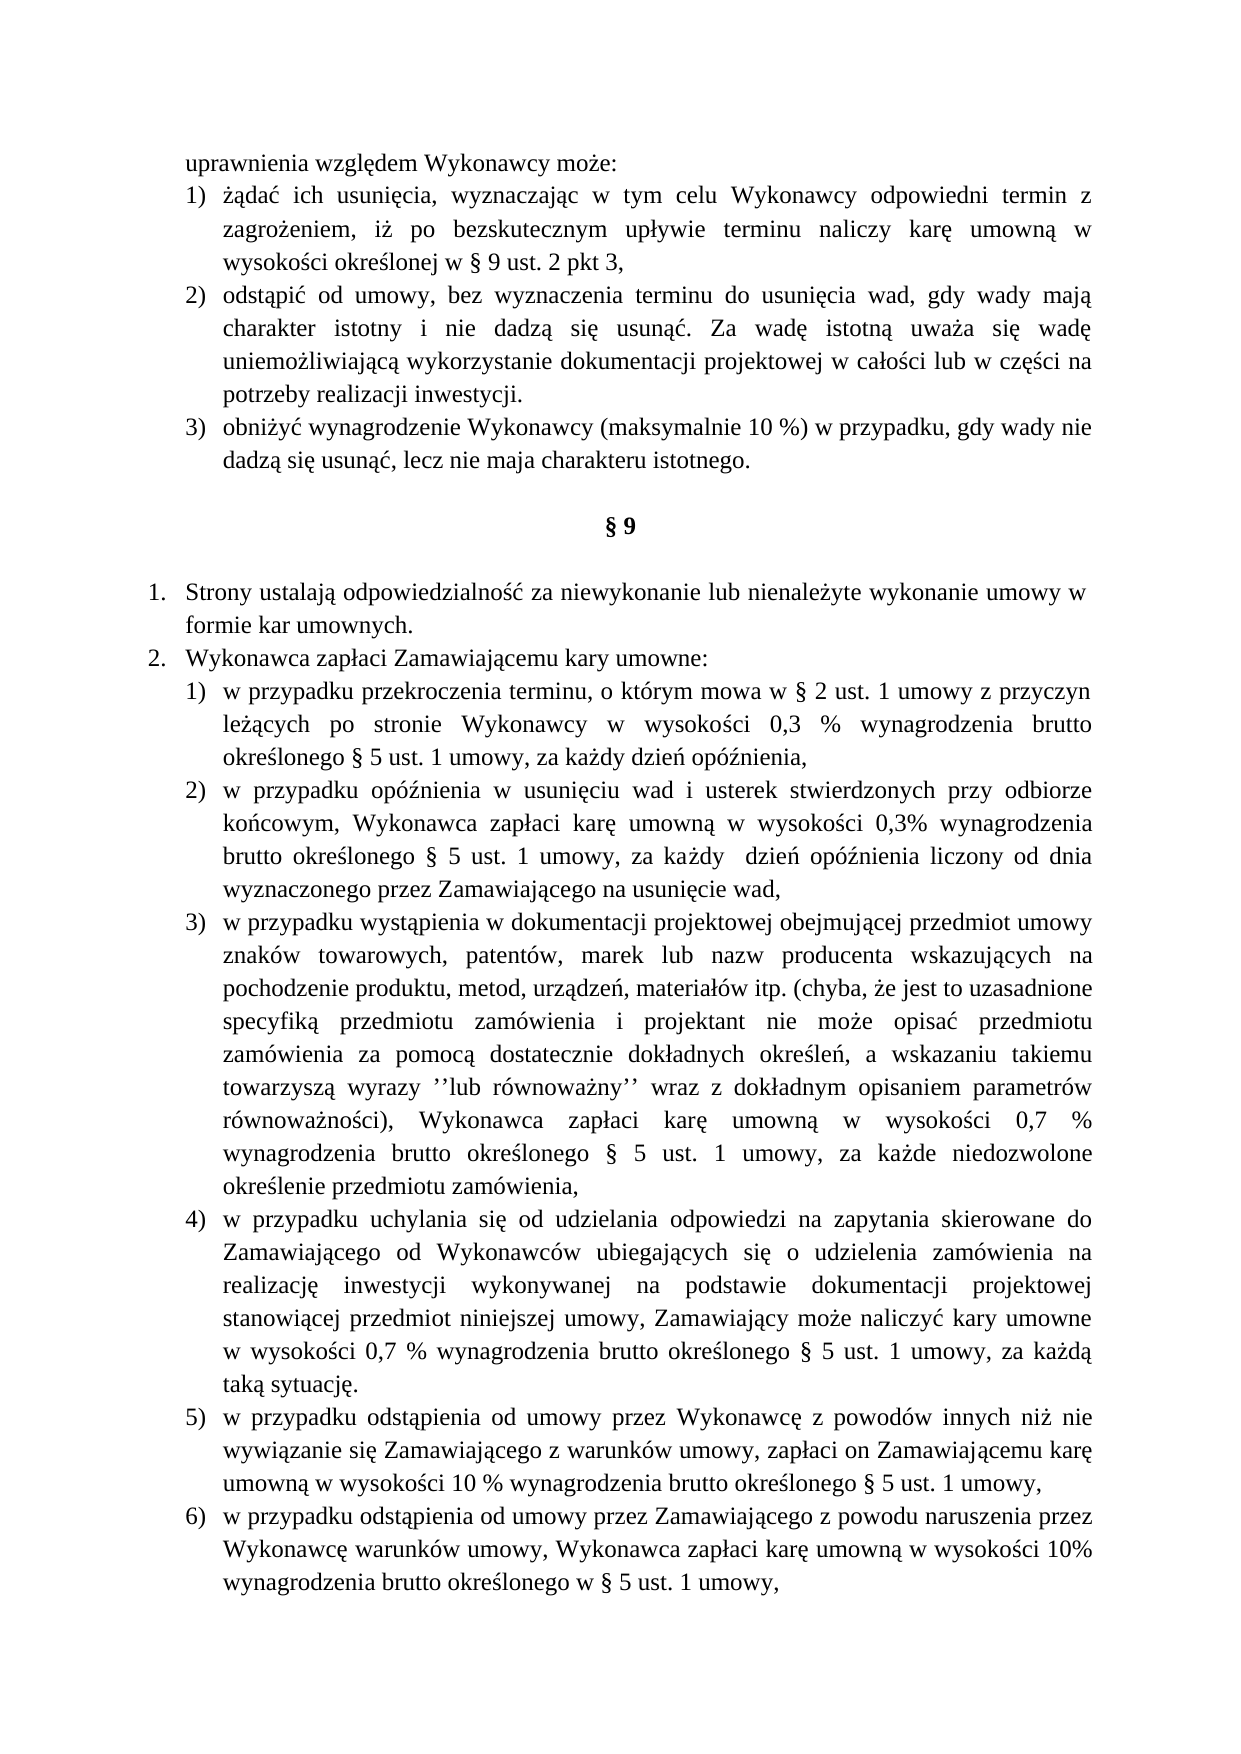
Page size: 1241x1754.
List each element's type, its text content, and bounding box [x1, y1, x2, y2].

list w przypadku odstąpienia od umowy przez Wykonawcę z powodów innych niż nie wywiązanie się Zamawiającego z warunków umowy, zapłaci on Zamawiającemu karę umowną w wysokości 10 % wynagrodzenia brutto określonego § 5 ust. 1 umowy, [185, 1402, 1093, 1497]
list Wykonawca zapłaci Zamawiającemu kary umowne: [148, 643, 1087, 672]
list żądać ich usunięcia, wyznaczając w tym celu Wykonawcy odpowiedni termin z zagrożeniem, iż po bezskutecznym upływie terminu naliczy karę umowną w wysokości określonej w § 9 ust. 2 pkt 3, [185, 181, 1093, 275]
list odstąpić od umowy, bez wyznaczenia terminu do usunięcia wad, gdy wady mają charakter istotny i nie dadzą się usunąć. Za wadę istotną uważa się wadę uniemożliwiającą wykorzystanie dokumentacji projektowej w całości lub w części na potrzeby realizacji inwestycji. [185, 280, 1093, 407]
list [148, 148, 1093, 176]
text § 9 [148, 511, 1093, 539]
list w przypadku opóźnienia w usunięciu wad i usterek stwierdzonych przy odbiorze końcowym, Wykonawca zapłaci karę umowną w wysokości 0,3% wynagrodzenia brutto określonego § 5 ust. 1 umowy, za każdy dzień opóźnienia liczony od dnia wyznaczonego przez Zamawiającego na usunięcie wad, [185, 775, 1093, 903]
list obniżyć wynagrodzenie Wykonawcy (maksymalnie 10 %) w przypadku, gdy wady nie dadzą się usunąć, lecz nie maja charakteru istotnego. [185, 412, 1093, 473]
list w przypadku uchylania się od udzielania odpowiedzi na zapytania skierowane do Zamawiającego od Wykonawców ubiegających się o udzielenia zamówienia na realizację inwestycji wykonywanej na podstawie dokumentacji projektowej stanowiącej przedmiot niniejszej umowy, Zamawiający może naliczyć kary umowne w wysokości 0,7 % wynagrodzenia brutto określonego § 5 ust. 1 umowy, za każdą taką sytuację. [185, 1204, 1093, 1398]
list w przypadku wystąpienia w dokumentacji projektowej obejmującej przedmiot umowy znaków towarowych, patentów, marek lub nazw producenta wskazujących na pochodzenie produktu, metod, urządzeń, materiałów itp. (chyba, że jest to uzasadnione specyfiką przedmiotu zamówienia i projektant nie może opisać przedmiotu zamówienia za pomocą dostatecznie dokładnych określeń, a wskazaniu takiemu towarzyszą wyrazy ’’lub równoważny’’ wraz z dokładnym opisaniem parametrów równoważności), Wykonawca zapłaci karę umowną w wysokości 0,7 % wynagrodzenia brutto określonego § 5 ust. 1 umowy, za każde niedozwolone określenie przedmiotu zamówienia, [185, 907, 1093, 1200]
list Strony ustalają odpowiedzialność za niewykonanie lub nienależyte wykonanie umowy w formie kar umownych. [148, 577, 1087, 639]
list w przypadku przekroczenia terminu, o którym mowa w § 2 ust. 1 umowy z przyczyn leżących po stronie Wykonawcy w wysokości 0,3 % wynagrodzenia brutto określonego § 5 ust. 1 umowy, za każdy dzień opóźnienia, [185, 676, 1093, 771]
list w przypadku odstąpienia od umowy przez Zamawiającego z powodu naruszenia przez Wykonawcę warunków umowy, Wykonawca zapłaci karę umowną w wysokości 10% wynagrodzenia brutto określonego w § 5 ust. 1 umowy, [185, 1501, 1093, 1596]
